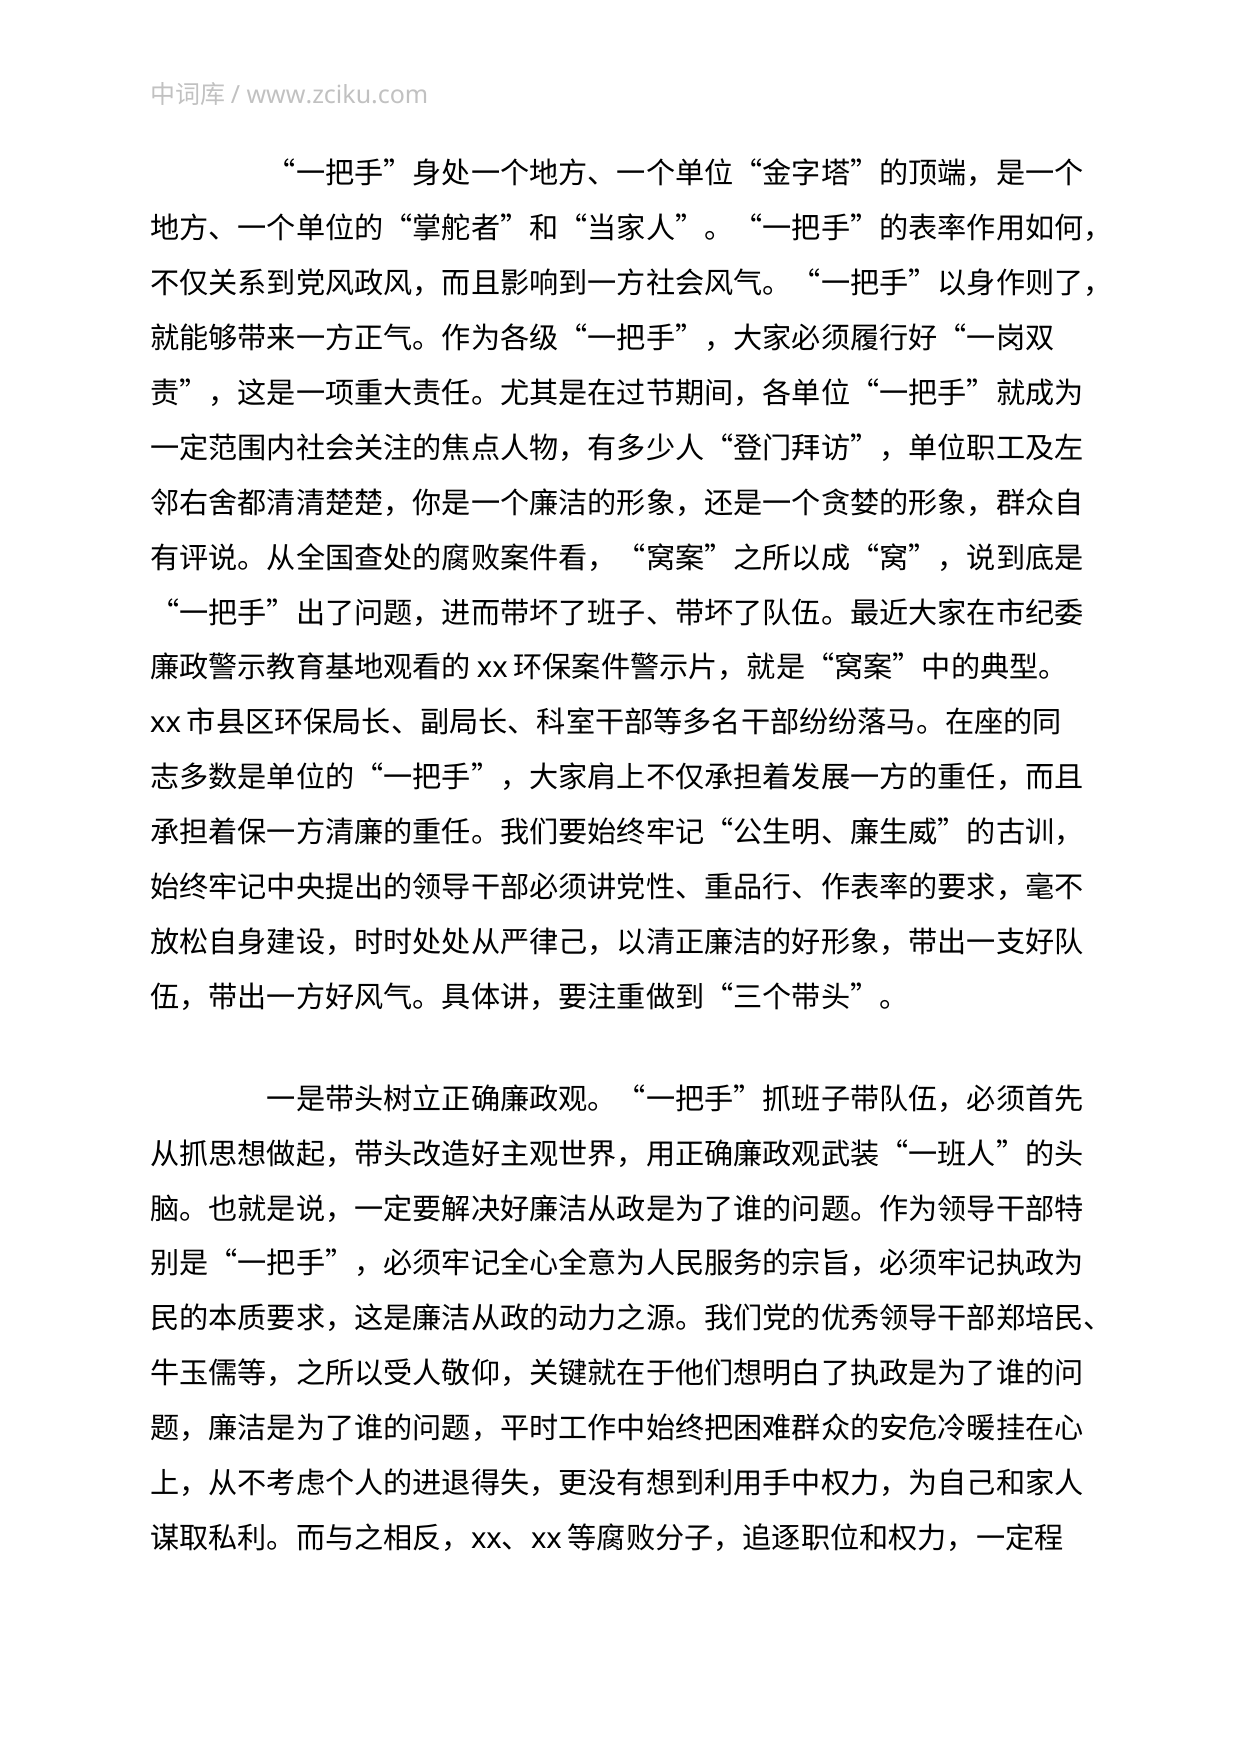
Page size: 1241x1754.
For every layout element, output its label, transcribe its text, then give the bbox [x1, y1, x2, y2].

text “一把手”身处一个地方、一个单位“金字塔”的顶端，是一个地方、一个单位的“掌舵者”和“当家人”。“一把手”的表率作用如何，不仅关系到党风政风，而且影响到一方社会风气。“一把手”以身作则了，就能够带来一方正气。作为各级“一把手”，大家必须履行好“一岗双责”，这是一项重大责任。尤其是在过节期间，各单位“一把手”就成为一定范围内社会关注的焦点人物，有多少人“登门拜访”，单位职工及左邻右舍都清清楚楚，你是一个廉洁的形象，还是一个贪婪的形象，群众自有评说。从全国查处的腐败案件看，“窝案”之所以成“窝”，说到底是“一把手”出了问题，进而带坏了班子、带坏了队伍。最近大家在市纪委廉政警示教育基地观看的xx环保案件警示片，就是“窝案”中的典型。xx市县区环保局长、副局长、科室干部等多名干部纷纷落马。在座的同志多数是单位的“一把手”，大家肩上不仅承担着发展一方的重任，而且承担着保一方清廉的重任。我们要始终牢记“公生明、廉生威”的古训，始终牢记中央提出的领导干部必须讲党性、重品行、作表率的要求，毫不放松自身建设，时时处处从严律己，以清正廉洁的好形象，带出一支好队伍，带出一方好风气。具体讲，要注重做到“三个带头”。 [150, 150, 1090, 1016]
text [150, 1075, 1090, 1557]
